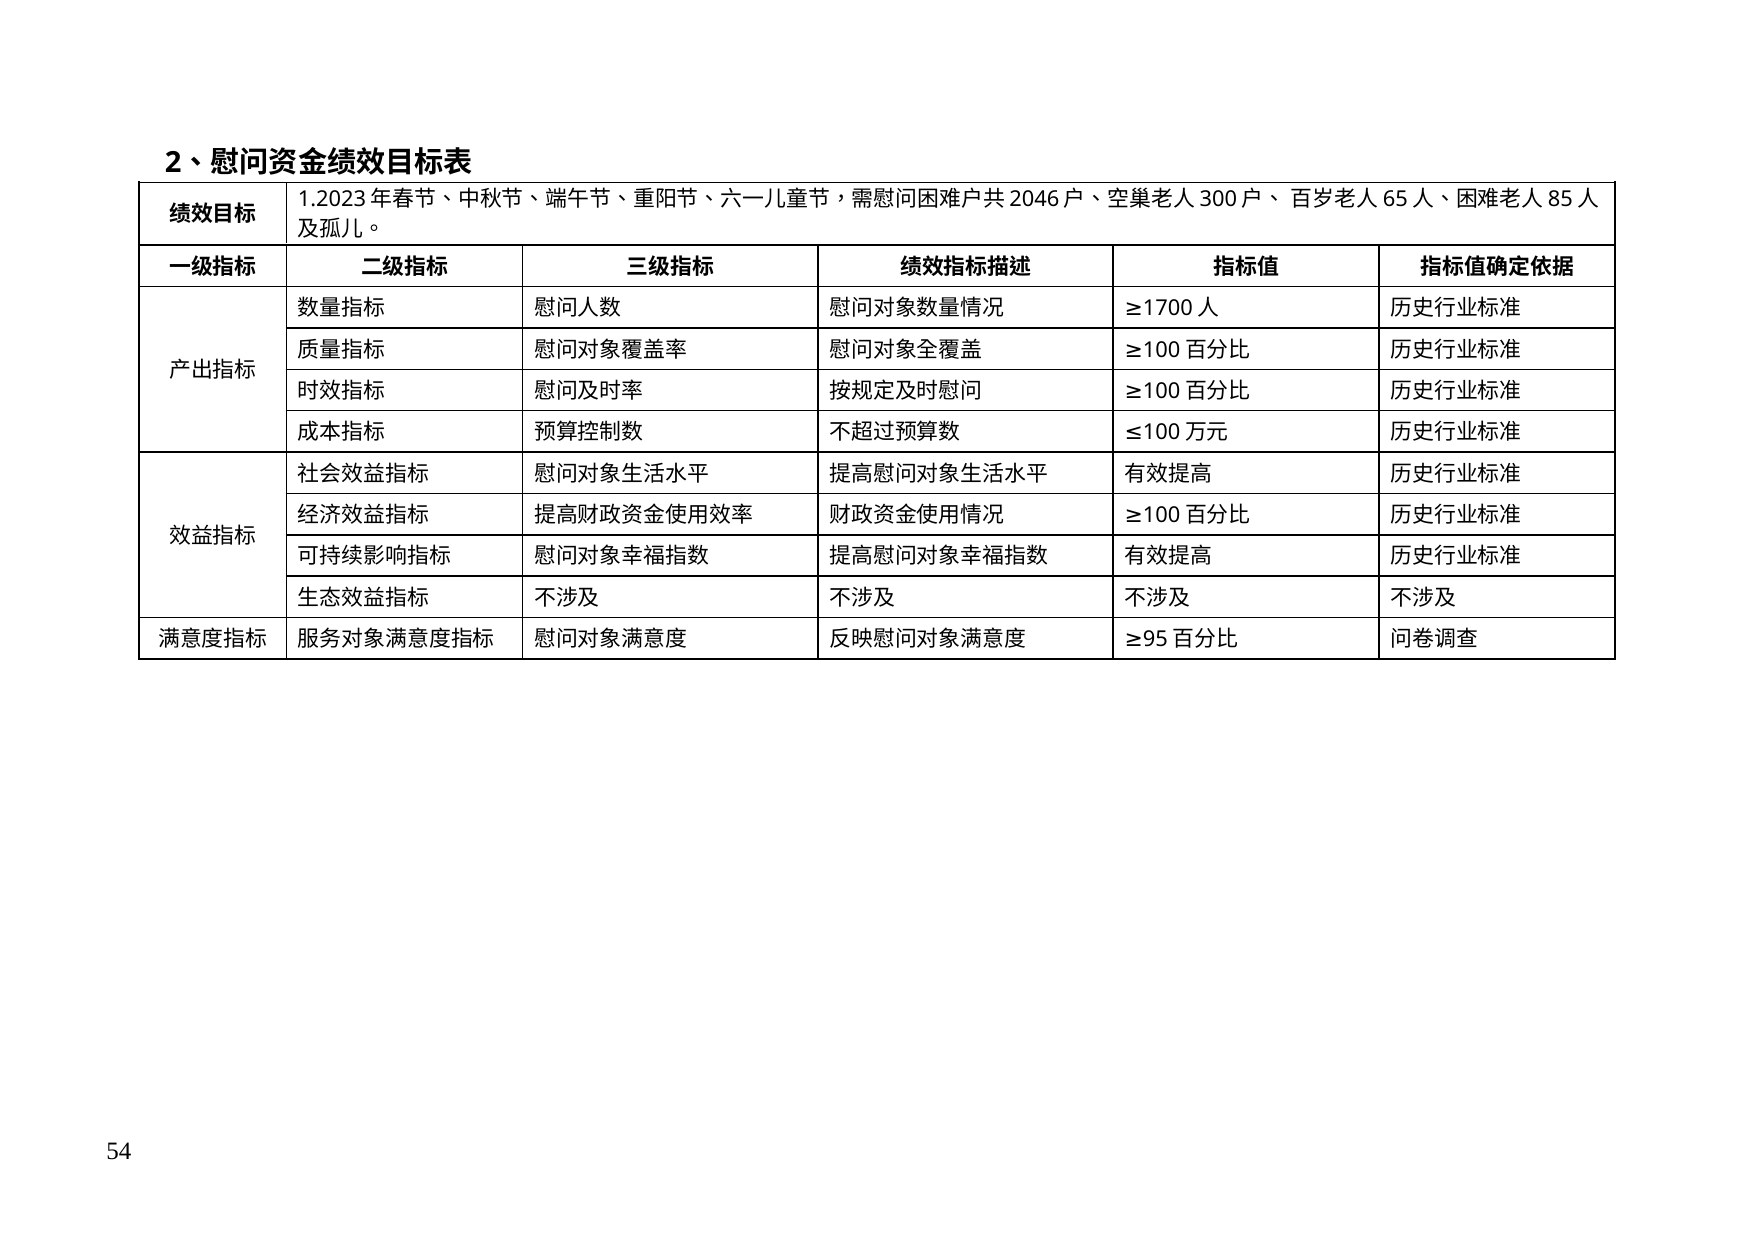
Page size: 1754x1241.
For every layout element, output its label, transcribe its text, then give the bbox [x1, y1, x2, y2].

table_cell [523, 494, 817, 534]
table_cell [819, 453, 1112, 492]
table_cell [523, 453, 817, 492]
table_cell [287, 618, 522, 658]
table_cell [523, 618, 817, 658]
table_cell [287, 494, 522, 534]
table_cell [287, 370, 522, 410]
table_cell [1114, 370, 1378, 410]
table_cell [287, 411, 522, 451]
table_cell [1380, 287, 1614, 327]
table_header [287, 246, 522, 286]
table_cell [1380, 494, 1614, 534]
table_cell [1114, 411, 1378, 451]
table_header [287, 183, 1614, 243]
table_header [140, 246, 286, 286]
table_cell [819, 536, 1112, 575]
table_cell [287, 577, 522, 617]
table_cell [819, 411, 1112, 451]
text 2、慰问资金绩效目标表 [106, 142, 1648, 181]
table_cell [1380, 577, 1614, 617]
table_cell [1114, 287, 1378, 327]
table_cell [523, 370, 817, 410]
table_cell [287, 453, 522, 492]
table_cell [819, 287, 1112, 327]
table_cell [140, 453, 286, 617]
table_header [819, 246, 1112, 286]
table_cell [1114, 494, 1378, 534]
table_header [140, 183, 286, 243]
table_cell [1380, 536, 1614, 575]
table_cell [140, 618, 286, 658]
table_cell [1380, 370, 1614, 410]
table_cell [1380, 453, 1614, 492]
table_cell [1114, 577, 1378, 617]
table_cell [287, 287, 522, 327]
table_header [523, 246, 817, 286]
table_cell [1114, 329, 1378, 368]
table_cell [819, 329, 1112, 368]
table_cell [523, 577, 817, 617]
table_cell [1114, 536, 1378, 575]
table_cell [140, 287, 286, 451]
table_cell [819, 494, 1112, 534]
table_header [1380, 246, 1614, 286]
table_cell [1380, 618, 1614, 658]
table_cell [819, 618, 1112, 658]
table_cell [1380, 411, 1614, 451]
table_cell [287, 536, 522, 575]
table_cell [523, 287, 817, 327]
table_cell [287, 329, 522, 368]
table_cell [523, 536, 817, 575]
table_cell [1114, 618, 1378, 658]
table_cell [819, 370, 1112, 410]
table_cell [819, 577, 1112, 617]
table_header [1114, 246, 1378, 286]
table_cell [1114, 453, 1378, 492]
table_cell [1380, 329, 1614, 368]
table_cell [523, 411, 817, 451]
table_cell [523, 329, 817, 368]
